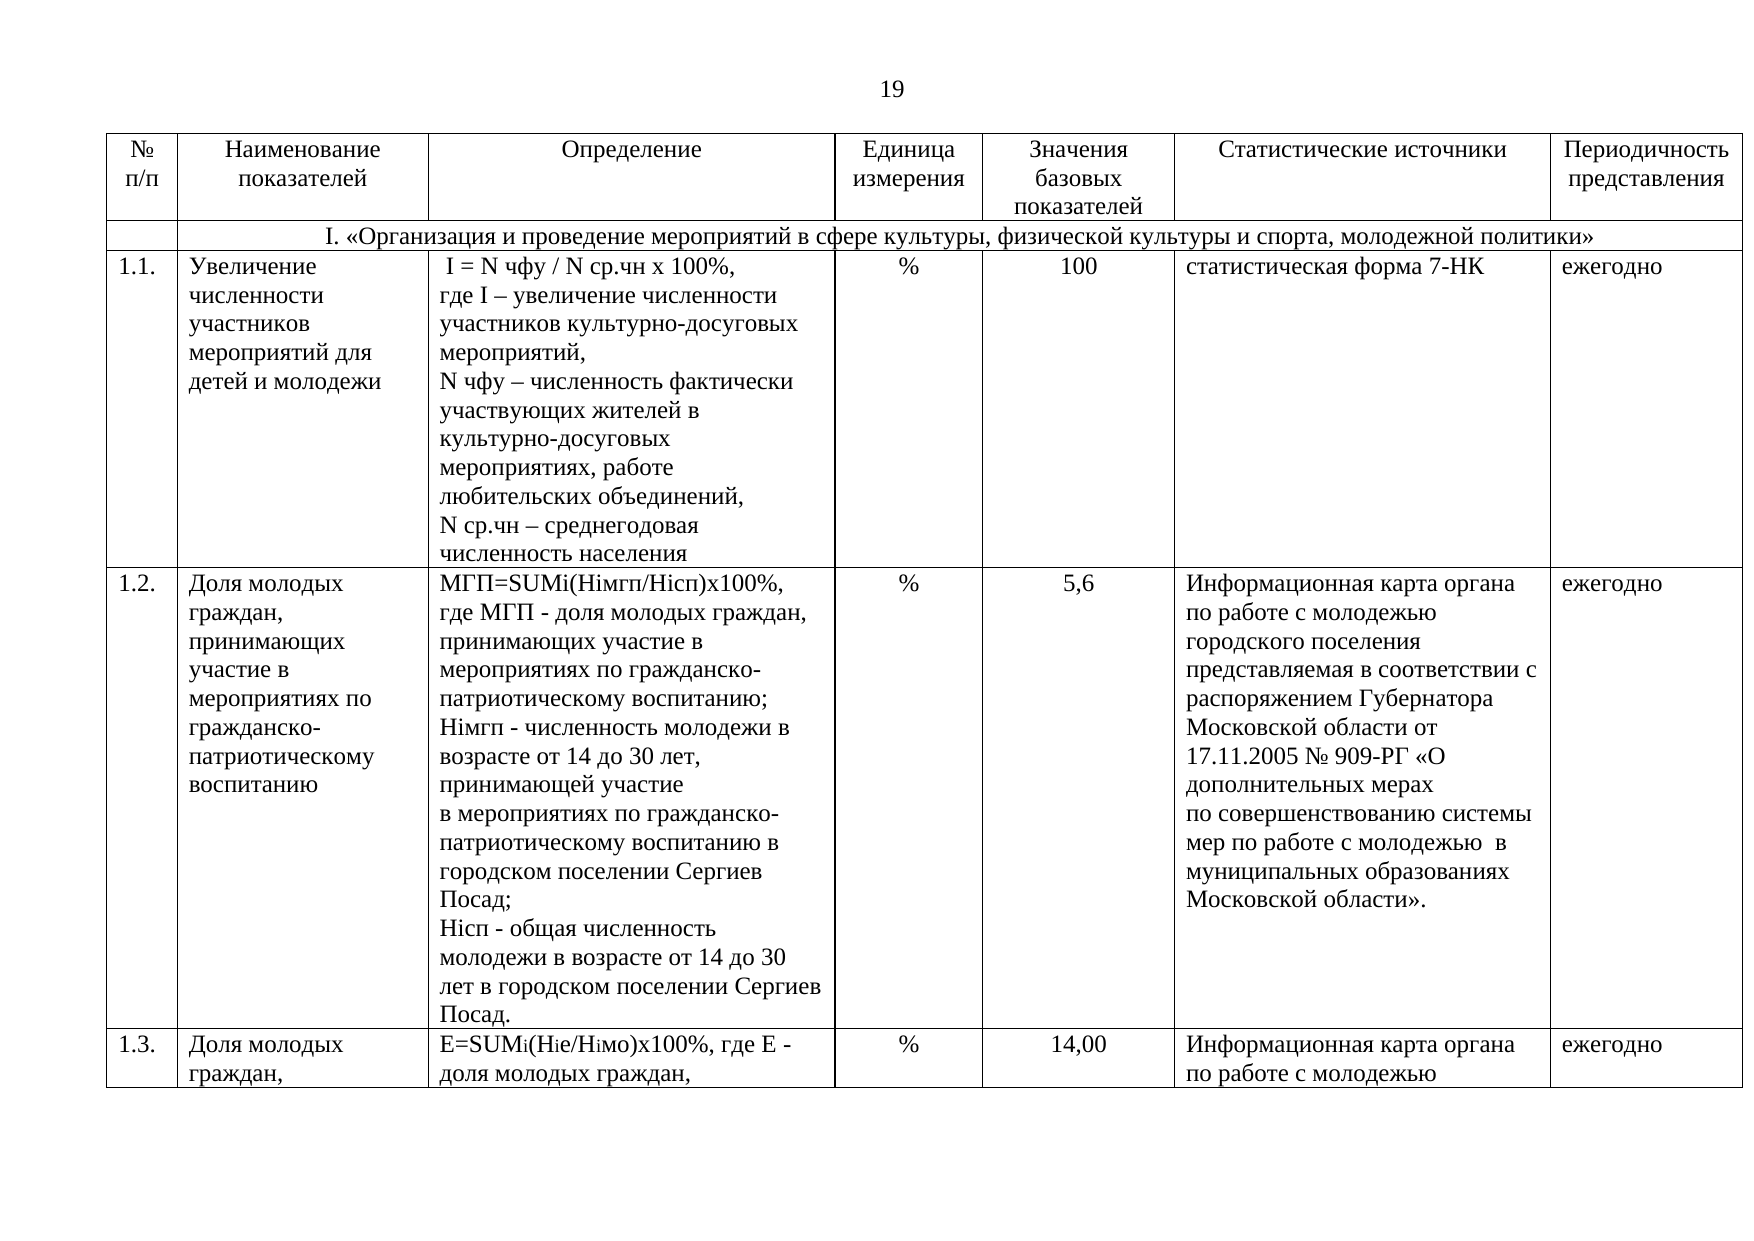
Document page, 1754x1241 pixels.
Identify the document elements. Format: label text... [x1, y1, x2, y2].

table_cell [178, 1029, 428, 1087]
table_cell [429, 1029, 834, 1087]
table_cell I. «Организация и проведение мероприятий в сфере культуры, физической культуры и спорта, молодежной политики» [178, 221, 1742, 250]
table_cell ежегодно [1551, 1029, 1742, 1087]
table_header Наименование показателей [178, 134, 428, 220]
table_cell МГП=SUMi(Hiмгп/Hiсп)x100%, где МГП - доля молодых граждан, принимающих участие в мероприятиях по гражданско-патриотическому воспитанию; Нiмгп - численность молодежи в возрасте от 14 до 30 лет, принимающей участие в мероприятиях по гражданско-патриотическому воспитанию в городском поселении Сергиев Посад; Нiсп - общая численность молодежи в возрасте от 14 до 30 лет в городском поселении Сергиев Посад. [429, 568, 834, 1028]
table_cell 100 [983, 251, 1174, 567]
table_cell 1.2. [107, 568, 177, 1028]
table_header № п/п [107, 134, 177, 220]
table_cell статистическая форма 7-НК [1175, 251, 1550, 567]
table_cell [1175, 1029, 1550, 1087]
table_cell [107, 221, 177, 250]
table_cell 1.1. [107, 251, 177, 567]
table_cell 1.3. [107, 1029, 177, 1087]
table_cell I = N чфу / N ср.чн х 100%, где I – увеличение численности участников культурно-досуговых мероприятий, N чфу – численность фактически участвующих жителей в культурно-досуговых мероприятиях, работе любительских объединений, N ср.чн – среднегодовая численность населения [429, 251, 834, 567]
table_cell 14,00 [983, 1029, 1174, 1087]
table_cell % [836, 251, 982, 567]
table_header Периодичность представления [1551, 134, 1742, 220]
table_cell ежегодно [1551, 251, 1742, 567]
table_cell % [836, 1029, 982, 1087]
table_cell 5,6 [983, 568, 1174, 1028]
table_header Статистические источники [1175, 134, 1550, 220]
table_cell Увеличение численности участников мероприятий для детей и молодежи [178, 251, 428, 567]
table_cell Доля молодых граждан, принимающих участие в мероприятиях по гражданско-патриотическому воспитанию [178, 568, 428, 1028]
table_header Определение [429, 134, 834, 220]
table_header Значения базовых показателей [983, 134, 1174, 220]
table_header Единица измерения [836, 134, 982, 220]
table_cell % [836, 568, 982, 1028]
table_cell ежегодно [1551, 568, 1742, 1028]
